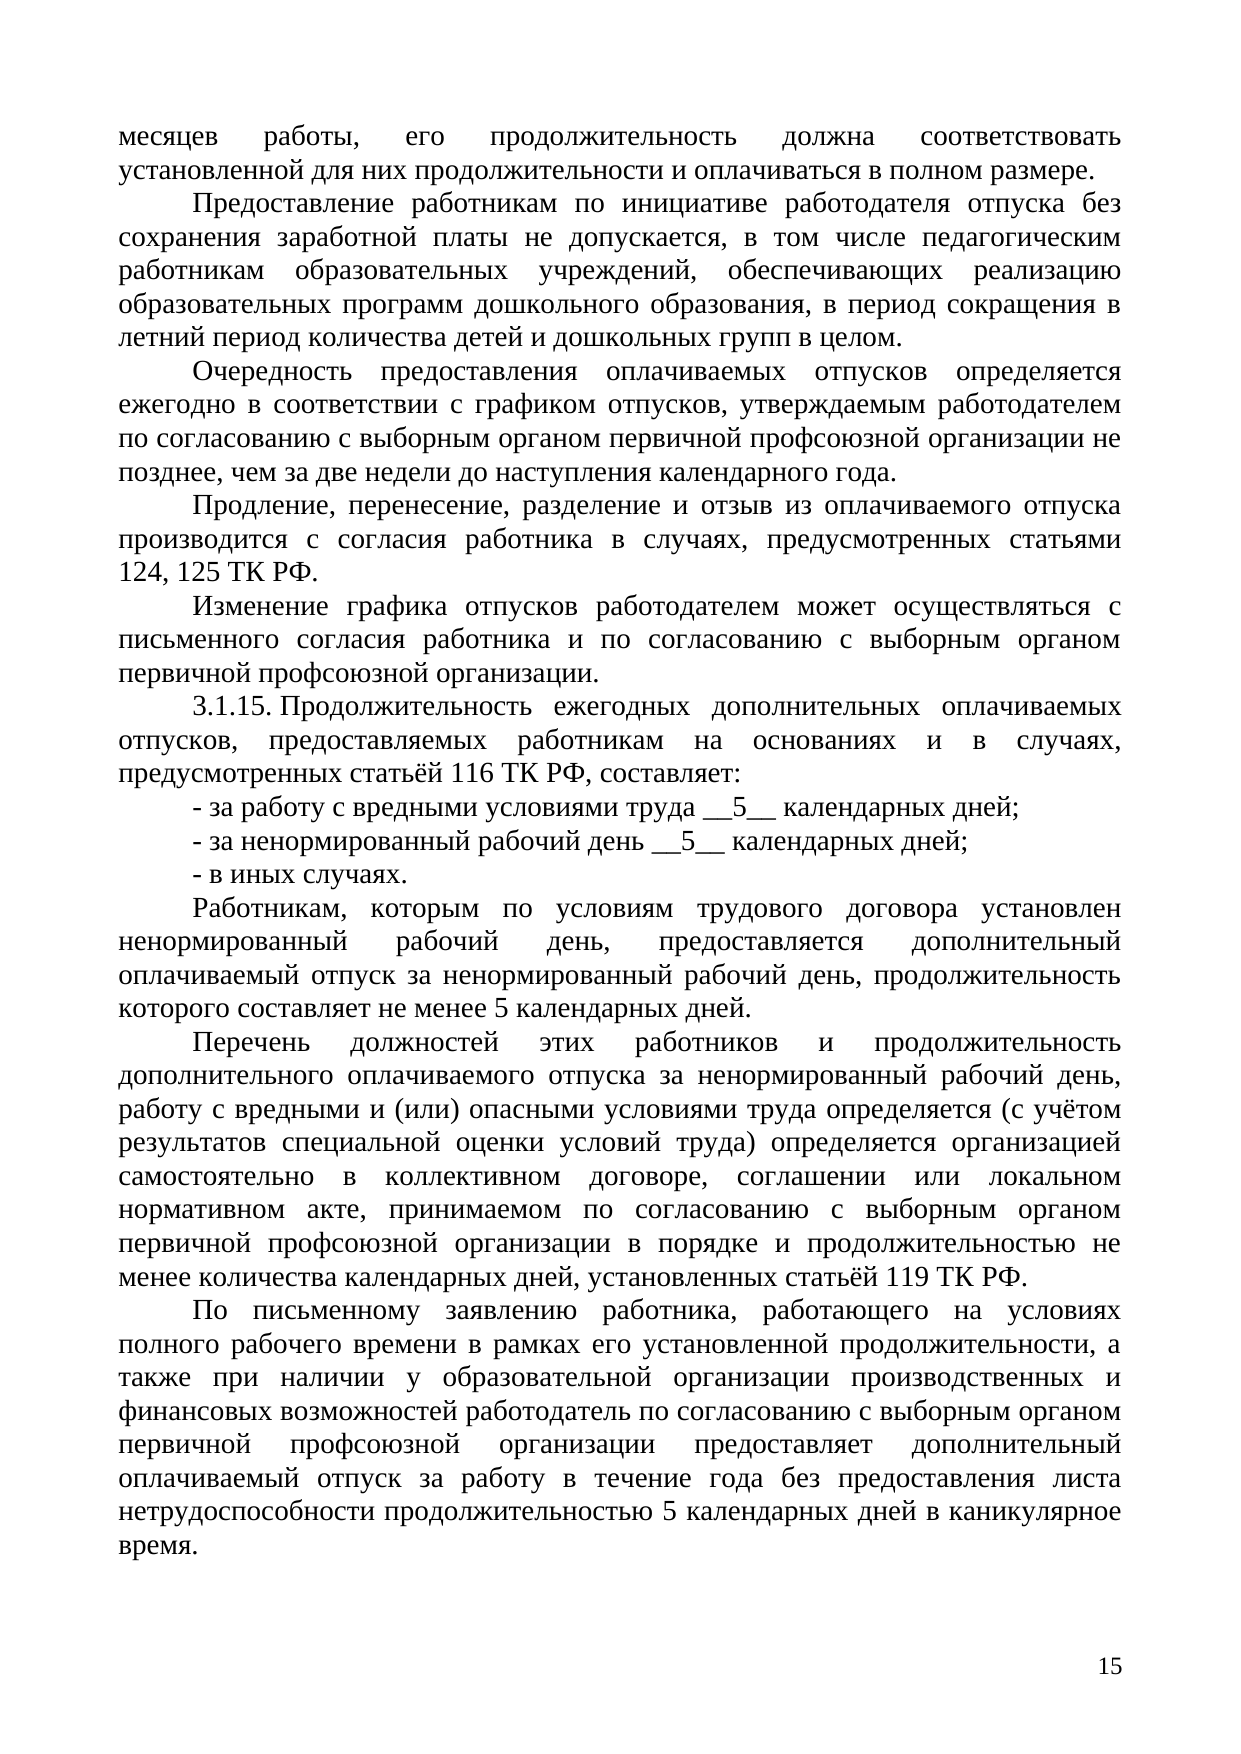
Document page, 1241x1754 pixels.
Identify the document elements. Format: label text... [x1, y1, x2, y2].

text - за ненормированный рабочий день __5__ календарных дней; [118, 823, 1122, 856]
text Предоставление работникам по инициативе работодателя отпуска без сохранения заработной платы не допускается, в том числе педагогическим работникам образовательных учреждений, обеспечивающих реализацию образовательных программ дошкольного образования, в период сокращения в летний период количества детей и дошкольных групп в целом. [118, 185, 1122, 353]
text 3.1.15. Продолжительность ежегодных дополнительных оплачиваемых отпусков, предоставляемых работникам на основаниях и в случаях, предусмотренных статьёй 116 ТК РФ, составляет: [118, 688, 1122, 789]
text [118, 118, 1122, 185]
text - в иных случаях. [118, 856, 1122, 890]
text Работникам, которым по условиям трудового договора установлен ненормированный рабочий день, предоставляется дополнительный оплачиваемый отпуск за ненормированный рабочий день, продолжительность которого составляет не менее 5 календарных дней. [118, 890, 1122, 1024]
text Очередность предоставления оплачиваемых отпусков определяется ежегодно в соответствии с графиком отпусков, утверждаемым работодателем по согласованию с выборным органом первичной профсоюзной организации не позднее, чем за две недели до наступления календарного года. [118, 353, 1122, 487]
text - за работу с вредными условиями труда __5__ календарных дней; [118, 789, 1122, 823]
text По письменному заявлению работника, работающего на условиях полного рабочего времени в рамках его установленной продолжительности, а также при наличии у образовательной организации производственных и финансовых возможностей работодатель по согласованию с выборным органом первичной профсоюзной организации предоставляет дополнительный оплачиваемый отпуск за работу в течение года без предоставления листа нетрудоспособности продолжительностью 5 календарных дней в каникулярное время. [118, 1292, 1122, 1561]
text Перечень должностей этих работников и продолжительность дополнительного оплачиваемого отпуска за ненормированный рабочий день, работу с вредными и (или) опасными условиями труда определяется (с учётом результатов специальной оценки условий труда) определяется организацией самостоятельно в коллективном договоре, соглашении или локальном нормативном акте, принимаемом по согласованию с выборным органом первичной профсоюзной организации в порядке и продолжительностью не менее количества календарных дней, установленных статьёй 119 ТК РФ. [118, 1024, 1122, 1292]
text Продление, перенесение, разделение и отзыв из оплачиваемого отпуска производится с согласия работника в случаях, предусмотренных статьями 124, 125 ТК РФ. [118, 487, 1122, 588]
text Изменение графика отпусков работодателем может осуществляться с письменного согласия работника и по согласованию с выборным органом первичной профсоюзной организации. [118, 588, 1122, 688]
